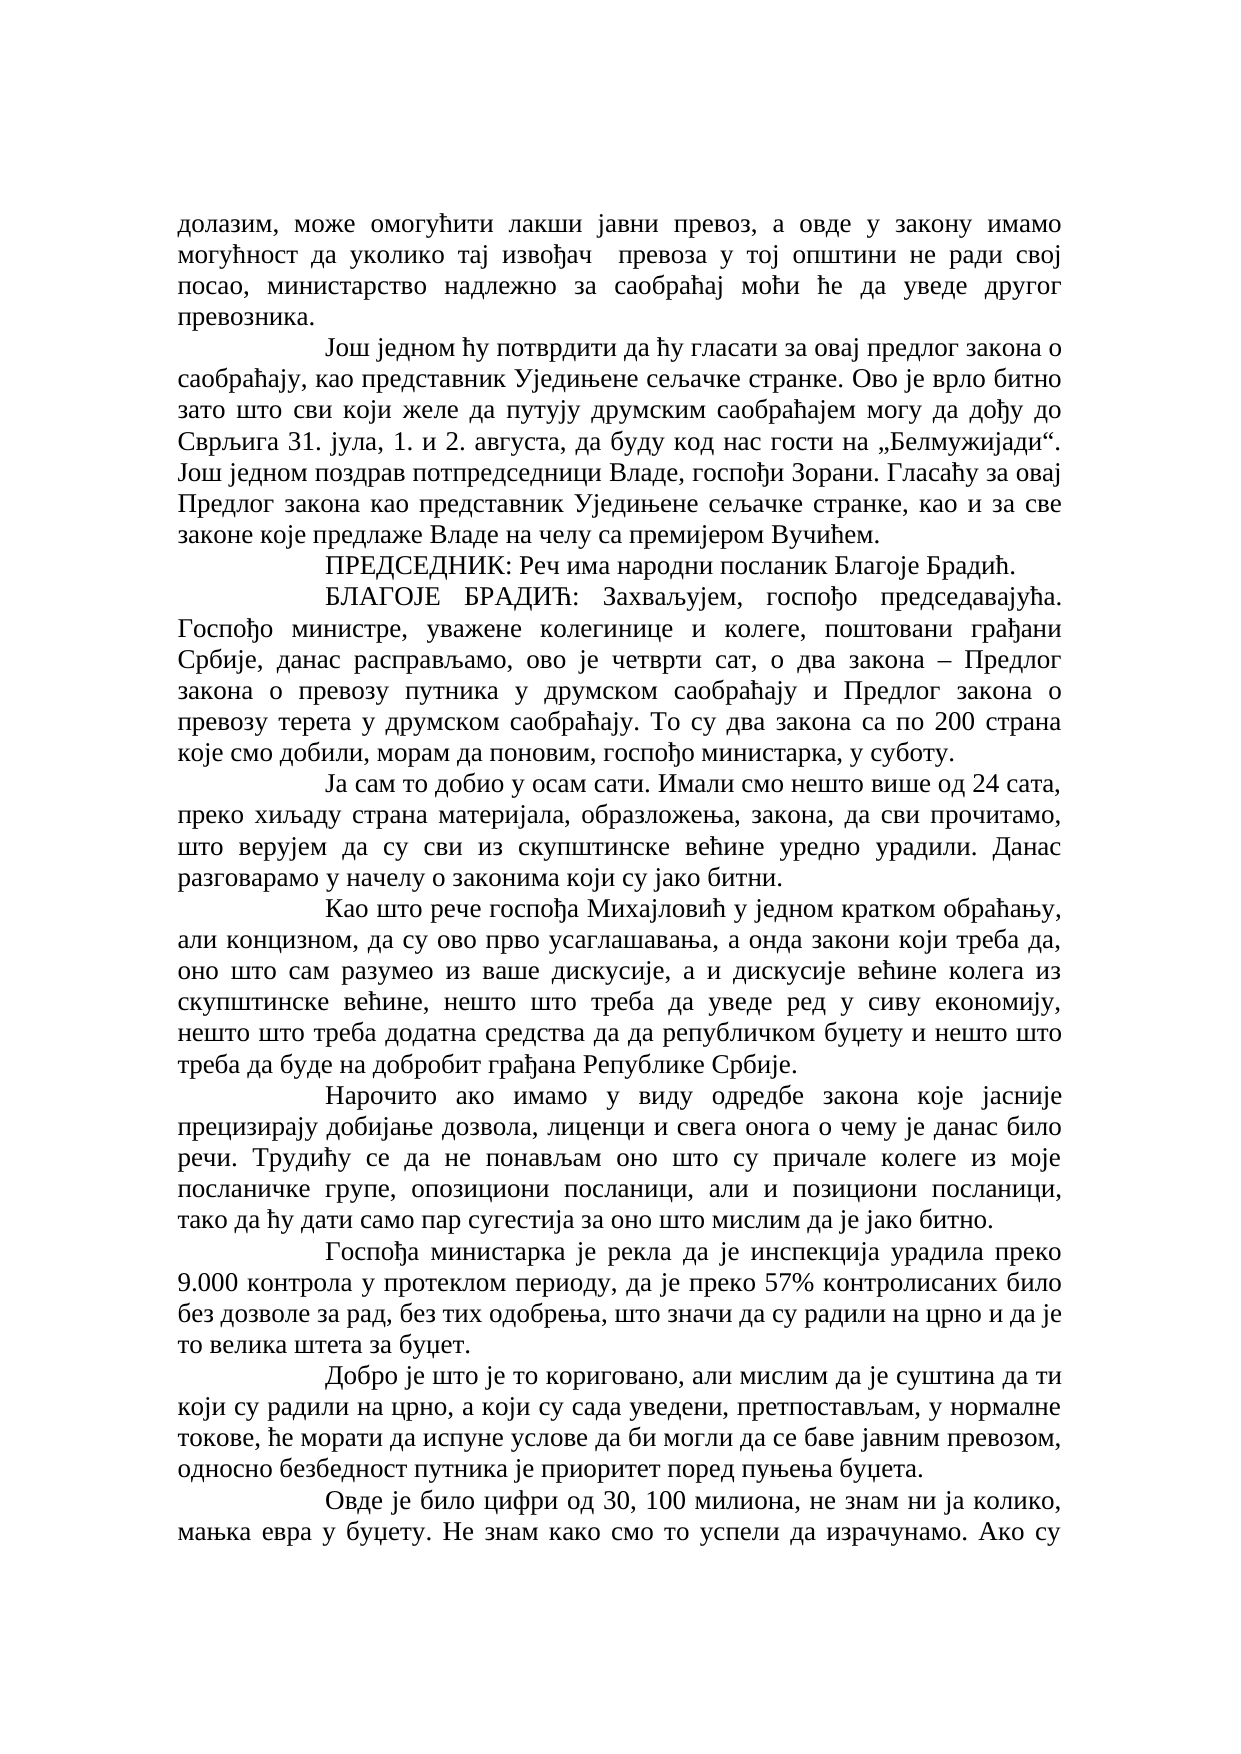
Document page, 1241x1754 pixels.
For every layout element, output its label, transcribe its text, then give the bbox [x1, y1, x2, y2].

text Као што рече госпођа Михајловић у једном кратком обраћању, али концизном, да су ово прво усаглашавања, а онда закони који треба да, оно што сам разумео из ваше дискусије, а и дискусије већине колега из скупштинске већине, нешто што треба да уведе ред у сиву економију, нешто што треба додатна средства да да републичком буџету и нешто што треба да буде на добробит грађана Републике Србије. [177, 892, 1063, 1079]
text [177, 1484, 1063, 1546]
text Госпођа министарка је рекла да је инспекција урадила преко 9.000 контрола у протеклом периоду, да је преко 57% контролисаних било без дозволе за рад, без тих одобрења, што значи да су радили на црно и да је то велика штета за буџет. [177, 1234, 1063, 1359]
text Још једном ћу потврдити да ћу гласати за овај предлог закона о саобраћају, као представник Уједињене сељачке странке. Ово је врло битно зато што сви који желе да путују друмским саобраћајем могу да дођу до Сврљига 31. јула, 1. и 2. августа, да буду код нас гости на „Белмужијади“. Још једном поздрав потпредседници Владе, госпођи Зорани. Гласаћу за овај Предлог закона као представник Уједињене сељачке странке, као и за све законе које предлаже Владе на челу са премијером Вучићем. [177, 331, 1063, 549]
text Добро је што је то кориговано, али мислим да је суштина да ти који су радили на црно, а који су сада уведени, претпостављам, у нормалне токове, ће морати да испуне услове да би могли да се баве јавним превозом, односно безбедност путника је приоритет поред пуњења буџета. [177, 1359, 1063, 1484]
text БЛАГОЈЕ БРАДИЋ: Захваљујем, госпођо председавајућа. Госпођо министре, уважене колегинице и колеге, поштовани грађани Србије, данас расправљамо, ово је четврти сат, о два закона – Предлог закона о превозу путника у друмском саобраћају и Предлог закона о превозу терета у друмском саобраћају. То су два закона са по 200 страна које смо добили, морам да поновим, госпођо министарка, у суботу. [177, 581, 1063, 767]
text Нарочито ако имамо у виду одредбе закона које јасније прецизирају добијање дозвола, лиценци и свега онога о чему је данас било речи. Трудићу се да не понављам оно што су причале колеге из моје посланичке групе, опозициони посланици, али и позициони посланици, тако да ћу дати само пар сугестија за оно што мислим да је јако битно. [177, 1079, 1063, 1234]
text Ја сам то добио у осам сати. Имали смо нешто више од 24 сата, преко хиљаду страна материјала, образложења, закона, да сви прочитамо, што верујем да су сви из скупштинске већине уредно урадили. Данас разговарамо у начелу о законима који су јако битни. [177, 767, 1063, 892]
text ПРЕДСЕДНИК: Реч има народни посланик Благоје Брадић. [177, 549, 1063, 581]
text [177, 207, 1063, 331]
